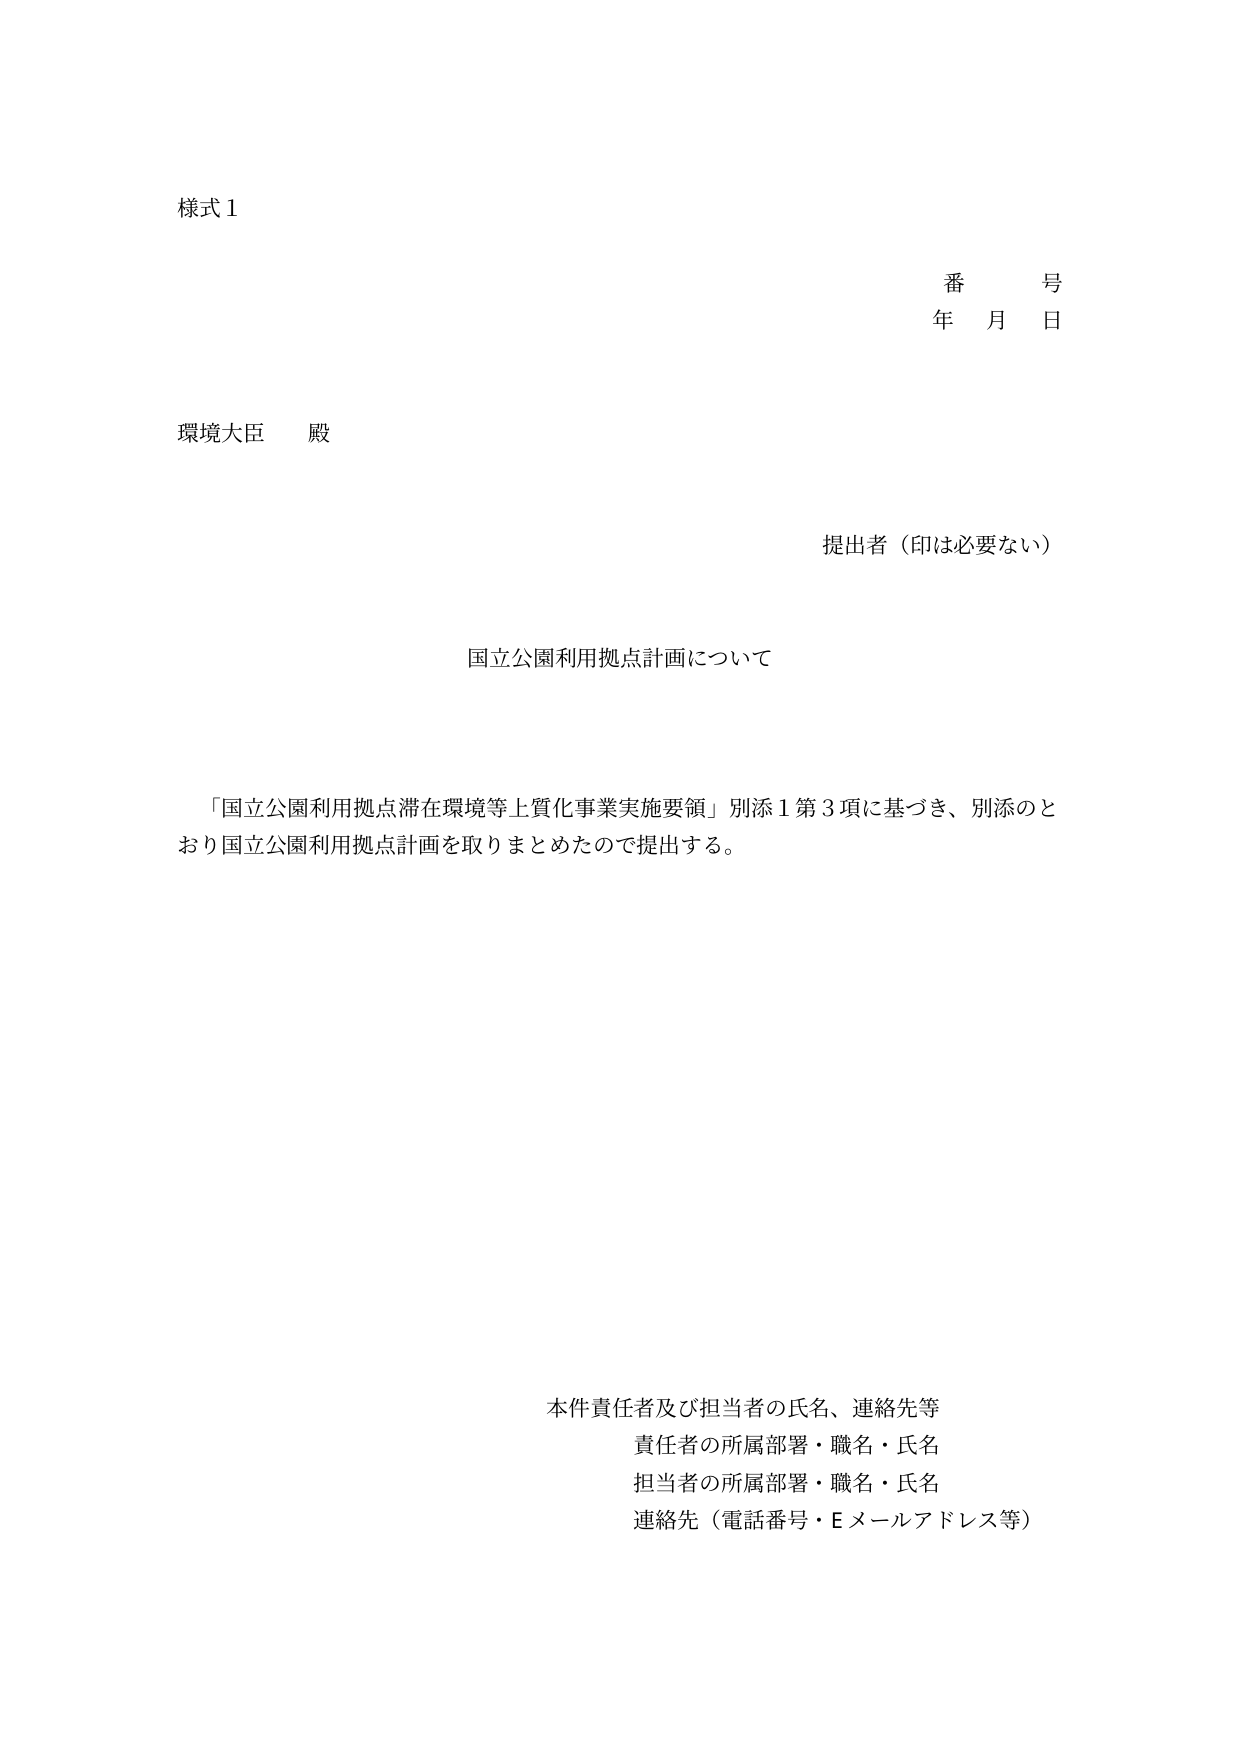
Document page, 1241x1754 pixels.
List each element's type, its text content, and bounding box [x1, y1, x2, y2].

text 担当者の所属部署・職名・氏名 [177, 1463, 1063, 1501]
text 番号 [177, 263, 1063, 301]
text 責任者の所属部署・職名・氏名 [177, 1426, 1063, 1463]
text 連絡先（電話番号・Eメールアドレス等） [177, 1501, 1063, 1538]
text 年月日 [177, 301, 1063, 338]
text 国立公園利用拠点計画について [177, 638, 1063, 676]
text 環境大臣 殿 [177, 413, 1063, 451]
text 様式１ [177, 188, 1063, 226]
text 提出者（印は必要ない） [177, 526, 1063, 563]
text 「国立公園利用拠点滞在環境等上質化事業実施要領」別添１第３項に基づき、別添のとおり国立公園利用拠点計画を取りまとめたので提出する。 [177, 788, 1063, 863]
text 本件責任者及び担当者の氏名、連絡先等 [177, 1388, 1063, 1426]
